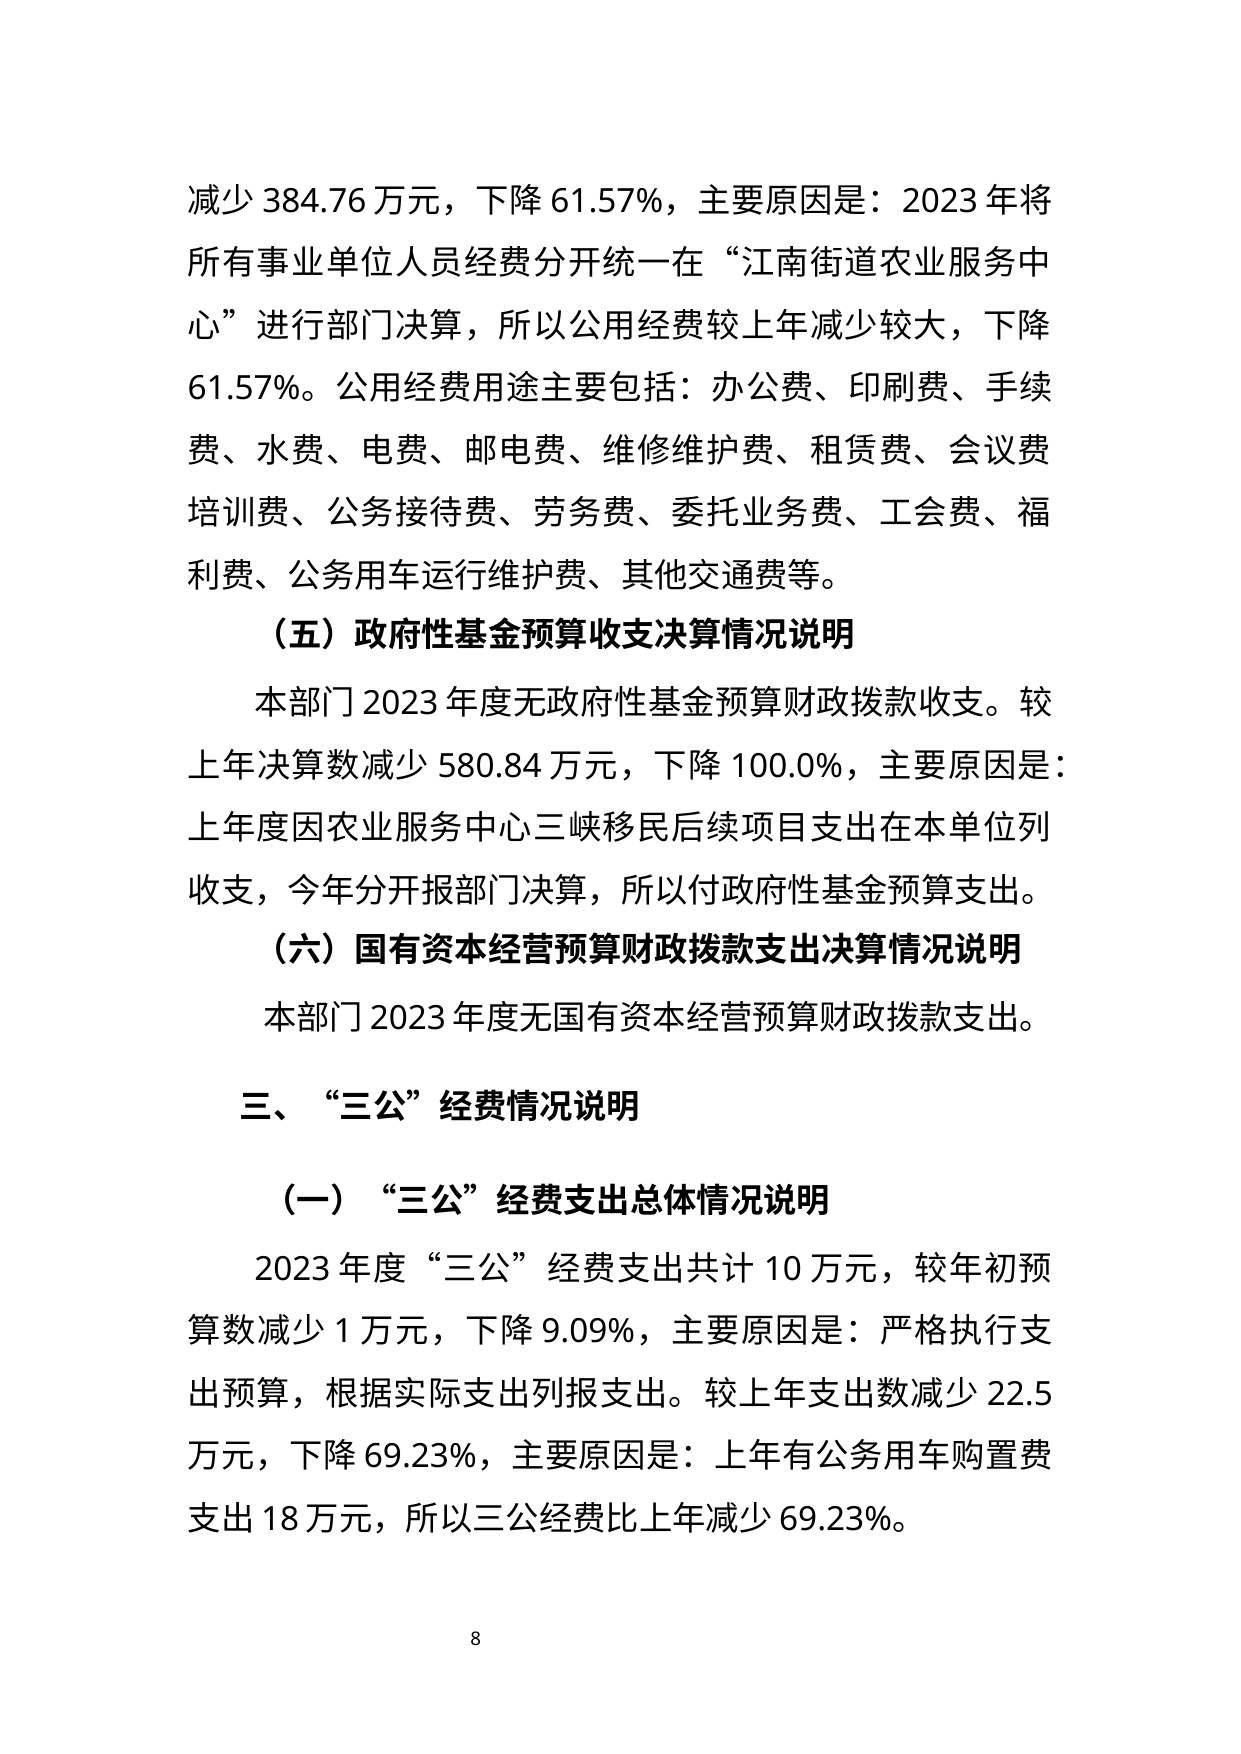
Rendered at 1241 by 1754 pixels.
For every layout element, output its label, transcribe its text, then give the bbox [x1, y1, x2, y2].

text 2023年度“三公”经费支出共计10万元，较年初预算数减少1万元，下降9.09%，主要原因是：严格执行支出预算，根据实际支出列报支出。较上年支出数减少22.5万元，下降69.23%，主要原因是：上年有公务用车购置费支出18万元，所以三公经费比上年减少69.23%。 [187, 1230, 1053, 1543]
text 本部门2023年度无国有资本经营预算财政拨款支出。 [187, 979, 1053, 1042]
text （一）“三公”经费支出总体情况说明 [187, 1165, 1053, 1230]
text （六）国有资本经营预算财政拨款支出决算情况说明 [187, 914, 1053, 979]
text （五）政府性基金预算收支决算情况说明 [187, 599, 1053, 664]
text 三、“三公”经费情况说明 [187, 1071, 1053, 1136]
text 本部门2023年度无政府性基金预算财政拨款收支。较上年决算数减少580.84万元，下降100.0%，主要原因是：上年度因农业服务中心三峡移民后续项目支出在本单位列收支，今年分开报部门决算，所以付政府性基金预算支出。 [187, 664, 1053, 914]
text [187, 162, 1053, 599]
